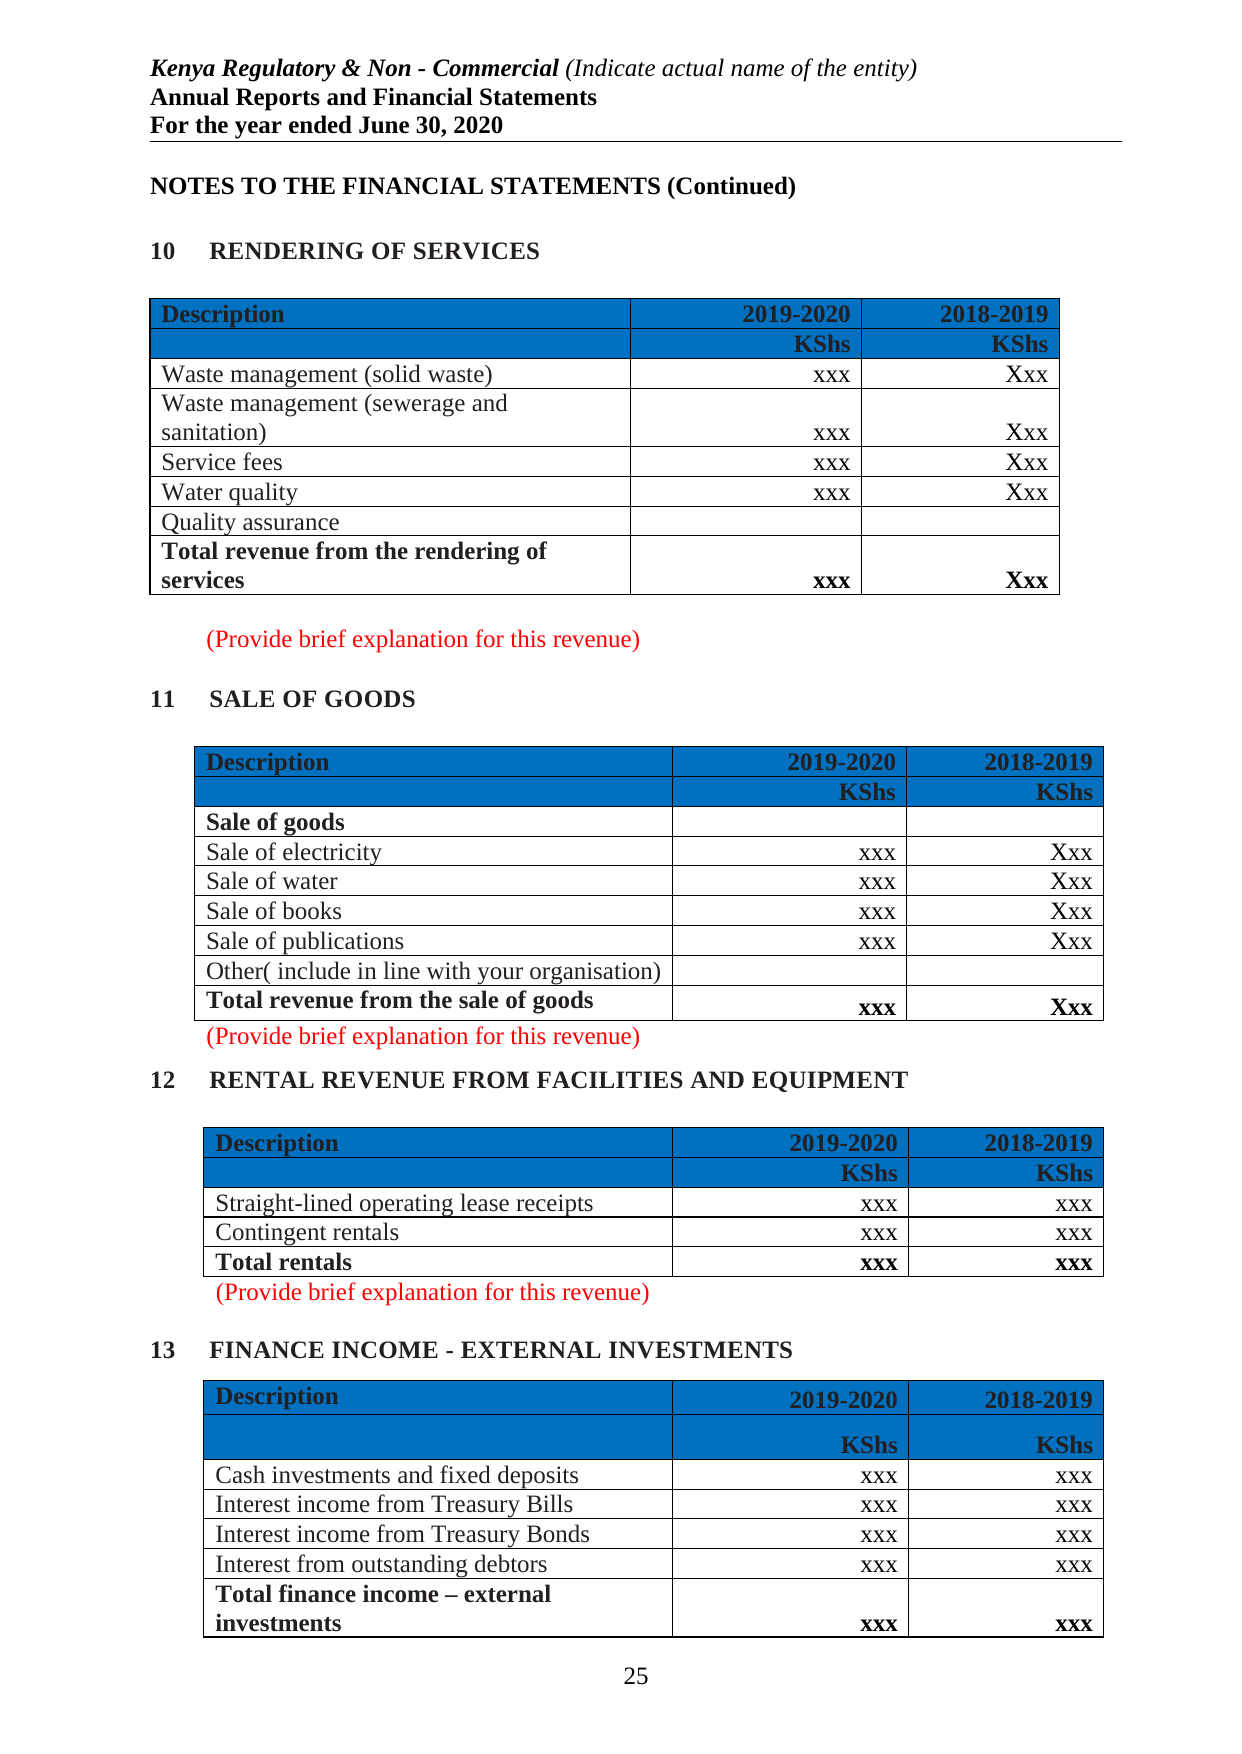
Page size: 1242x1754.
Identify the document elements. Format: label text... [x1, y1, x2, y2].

table_cell Xxx [907, 986, 1103, 1020]
table_cell Other( include in line with your organisation) [195, 956, 672, 984]
table_cell Total revenue from the sale of goods [195, 986, 672, 1020]
table_cell Sale of electricity [195, 837, 672, 865]
table_cell [204, 1415, 672, 1459]
table_cell xxx [909, 1579, 1103, 1636]
table_cell xxx [673, 1579, 908, 1636]
table_cell [195, 777, 672, 806]
table_cell Total revenue from the rendering of services [151, 536, 630, 594]
table_header Description [204, 1381, 672, 1414]
table_cell KShs [907, 777, 1103, 806]
table_header 2018-2019 [862, 299, 1059, 328]
table_cell xxx [673, 986, 906, 1020]
table_cell Total rentals [204, 1247, 672, 1276]
table_cell Xxx [907, 866, 1103, 895]
table_header Description [195, 747, 672, 776]
table_cell Waste management (sewerage and sanitation) [151, 389, 630, 446]
table_cell [673, 807, 906, 836]
table_cell Xxx [862, 389, 1059, 446]
table_cell xxx [909, 1218, 1103, 1246]
table_cell xxx [673, 1549, 908, 1578]
table_cell Sale of books [195, 896, 672, 925]
table_cell Interest from outstanding debtors [204, 1549, 672, 1578]
table_cell xxx [631, 477, 861, 506]
table_cell Water quality [151, 477, 630, 506]
table_header 2019-2020 [673, 747, 906, 776]
table_cell Xxx [862, 359, 1059, 387]
table_cell xxx [673, 1247, 908, 1276]
table_cell xxx [631, 536, 861, 594]
text (Provide brief explanation for this revenue) [206, 624, 1122, 652]
table_cell Xxx [862, 477, 1059, 506]
table_cell xxx [673, 1519, 908, 1548]
table_cell xxx [673, 926, 906, 955]
table_header 2018-2019 [907, 747, 1103, 776]
table_cell KShs [673, 777, 906, 806]
table_cell [907, 956, 1103, 984]
list RENTAL REVENUE FROM FACILITIES AND EQUIPMENT [150, 1065, 1153, 1094]
table_cell Sale of publications [195, 926, 672, 955]
table_cell xxx [673, 1490, 908, 1518]
table_cell [204, 1158, 672, 1187]
table_header 2019-2020 [673, 1381, 908, 1414]
list SALE OF GOODS [150, 684, 1153, 713]
table_cell xxx [909, 1188, 1103, 1216]
table_cell Contingent rentals [204, 1218, 672, 1246]
table_cell xxx [673, 837, 906, 865]
table_cell KShs [673, 1158, 908, 1187]
table_cell [673, 956, 906, 984]
table_cell xxx [631, 359, 861, 387]
table_cell xxx [909, 1549, 1103, 1578]
table_cell KShs [673, 1415, 908, 1459]
table_cell KShs [909, 1158, 1103, 1187]
table_cell [862, 507, 1059, 535]
table_cell Sale of goods [195, 807, 672, 836]
table_cell [631, 507, 861, 535]
table_header Description [204, 1128, 672, 1157]
table_cell Total finance income – external investments [204, 1579, 672, 1636]
table_cell Xxx [862, 447, 1059, 476]
table_cell [151, 329, 630, 358]
table_cell Quality assurance [151, 507, 630, 535]
table_cell Interest income from Treasury Bonds [204, 1519, 672, 1548]
text (Provide brief explanation for this revenue) [206, 1021, 1122, 1050]
table_cell KShs [909, 1415, 1103, 1459]
text (Provide brief explanation for this revenue) [216, 1277, 1122, 1306]
table_cell Xxx [907, 896, 1103, 925]
table_cell xxx [909, 1490, 1103, 1518]
table_cell Xxx [862, 536, 1059, 594]
table_header 2019-2020 [673, 1128, 908, 1157]
table_cell xxx [673, 1460, 908, 1488]
table_header 2018-2019 [909, 1128, 1103, 1157]
table_cell KShs [631, 329, 861, 358]
table_cell Cash investments and fixed deposits [204, 1460, 672, 1488]
table_cell xxx [673, 1188, 908, 1216]
table_cell Xxx [907, 837, 1103, 865]
table_cell xxx [673, 896, 906, 925]
table_cell Xxx [907, 926, 1103, 955]
text NOTES TO THE FINANCIAL STATEMENTS (Continued) [150, 171, 1122, 200]
table_cell xxx [909, 1519, 1103, 1548]
table_cell xxx [631, 389, 861, 446]
table_cell Straight-lined operating lease receipts [204, 1188, 672, 1216]
table_cell Service fees [151, 447, 630, 476]
table_cell Sale of water [195, 866, 672, 895]
table_header 2018-2019 [909, 1381, 1103, 1414]
table_cell xxx [909, 1460, 1103, 1488]
table_cell xxx [673, 1218, 908, 1246]
table_cell Waste management (solid waste) [151, 359, 630, 387]
list RENDERING OF SERVICES [150, 236, 1153, 265]
table_cell xxx [909, 1247, 1103, 1276]
table_header 2019-2020 [631, 299, 861, 328]
table_cell Interest income from Treasury Bills [204, 1490, 672, 1518]
table_cell xxx [673, 866, 906, 895]
table_cell [907, 807, 1103, 836]
list FINANCE INCOME - EXTERNAL INVESTMENTS [150, 1335, 1153, 1364]
table_cell KShs [862, 329, 1059, 358]
table_header Description [151, 299, 630, 328]
table_cell xxx [631, 447, 861, 476]
